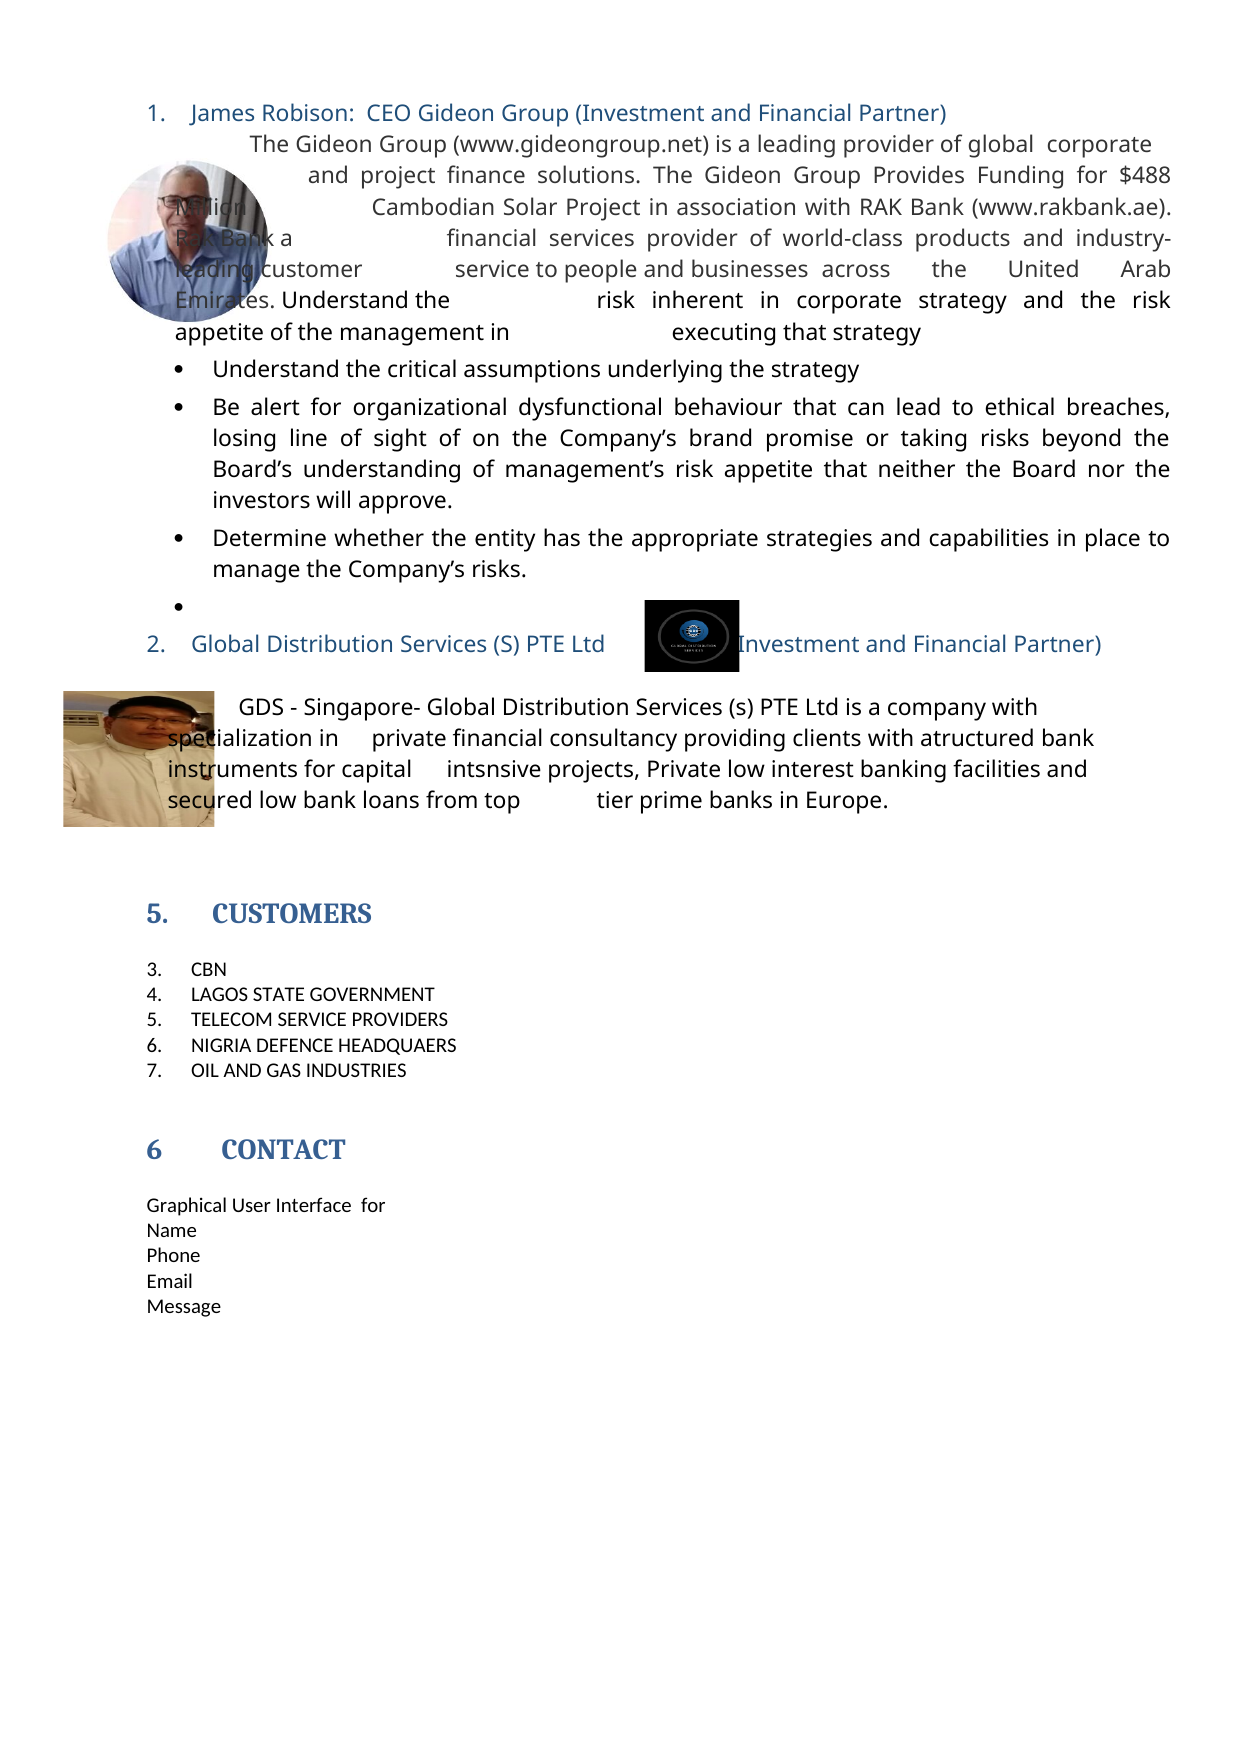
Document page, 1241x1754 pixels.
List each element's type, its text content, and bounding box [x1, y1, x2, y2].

text Message [146, 1293, 1172, 1319]
list CBN [146, 956, 1172, 981]
list LAGOS STATE GOVERNMENT [146, 981, 1172, 1007]
list TELECOM SERVICE PROVIDERS [146, 1007, 1172, 1032]
list Understand the critical assumptions underlying the strategy [174, 353, 1172, 384]
list Be alert for organizational dysfunctional behaviour that can lead to ethical breaches, losing line of sight of on the Company’s brand promise or taking risks beyond the Board’s understanding of management’s risk appetite that neither the Board nor the investors will approve. [174, 391, 1172, 516]
subtitle Global Distribution Services (S) PTE Ltd (Investment and Financial Partner) [146, 628, 644, 659]
picture [63, 691, 215, 827]
picture [89, 158, 174, 324]
list Determine whether the entity has the appropriate strategies and capabilities in place to manage the Company’s risks. [174, 522, 1172, 584]
picture [644, 600, 740, 672]
text GDS - Singapore- Global Distribution Services (s) PTE Ltd is a company with specialization in private financial consultancy providing clients with atructured bank instruments for capital intsnsive projects, Private low interest banking facilities and secured low bank loans from top tier prime banks in Europe. [167, 691, 1172, 816]
list OIL AND GAS INDUSTRIES [146, 1057, 1172, 1083]
text Phone [146, 1243, 1172, 1268]
list The Gideon Group (www.gideongroup.net) is a leading provider of global corporate and project finance solutions. The Gideon Group Provides Funding for $488 Million Cambodian Solar Project in association with RAK Bank (www.rakbank.ae). Rak Bank a financial services provider of world-class products and industry-leading customer service to people and businesses across the United Arab Emirates. Understand the risk inherent in corporate strategy and the risk appetite of the management in executing that strategy [174, 128, 1172, 347]
subtitle Global Distribution Services (S) PTE Ltd (Investment and Financial Partner) [740, 628, 1172, 659]
subtitle 6 CONTACT [146, 1133, 1172, 1166]
text Email [146, 1268, 1172, 1293]
subtitle James Robison: CEO Gideon Group (Investment and Financial Partner) [146, 97, 1172, 128]
text Name [146, 1217, 1172, 1243]
text Graphical User Interface for [146, 1192, 1172, 1217]
subtitle CUSTOMERS [146, 897, 1172, 930]
list NIGRIA DEFENCE HEADQUAERS [146, 1032, 1172, 1057]
